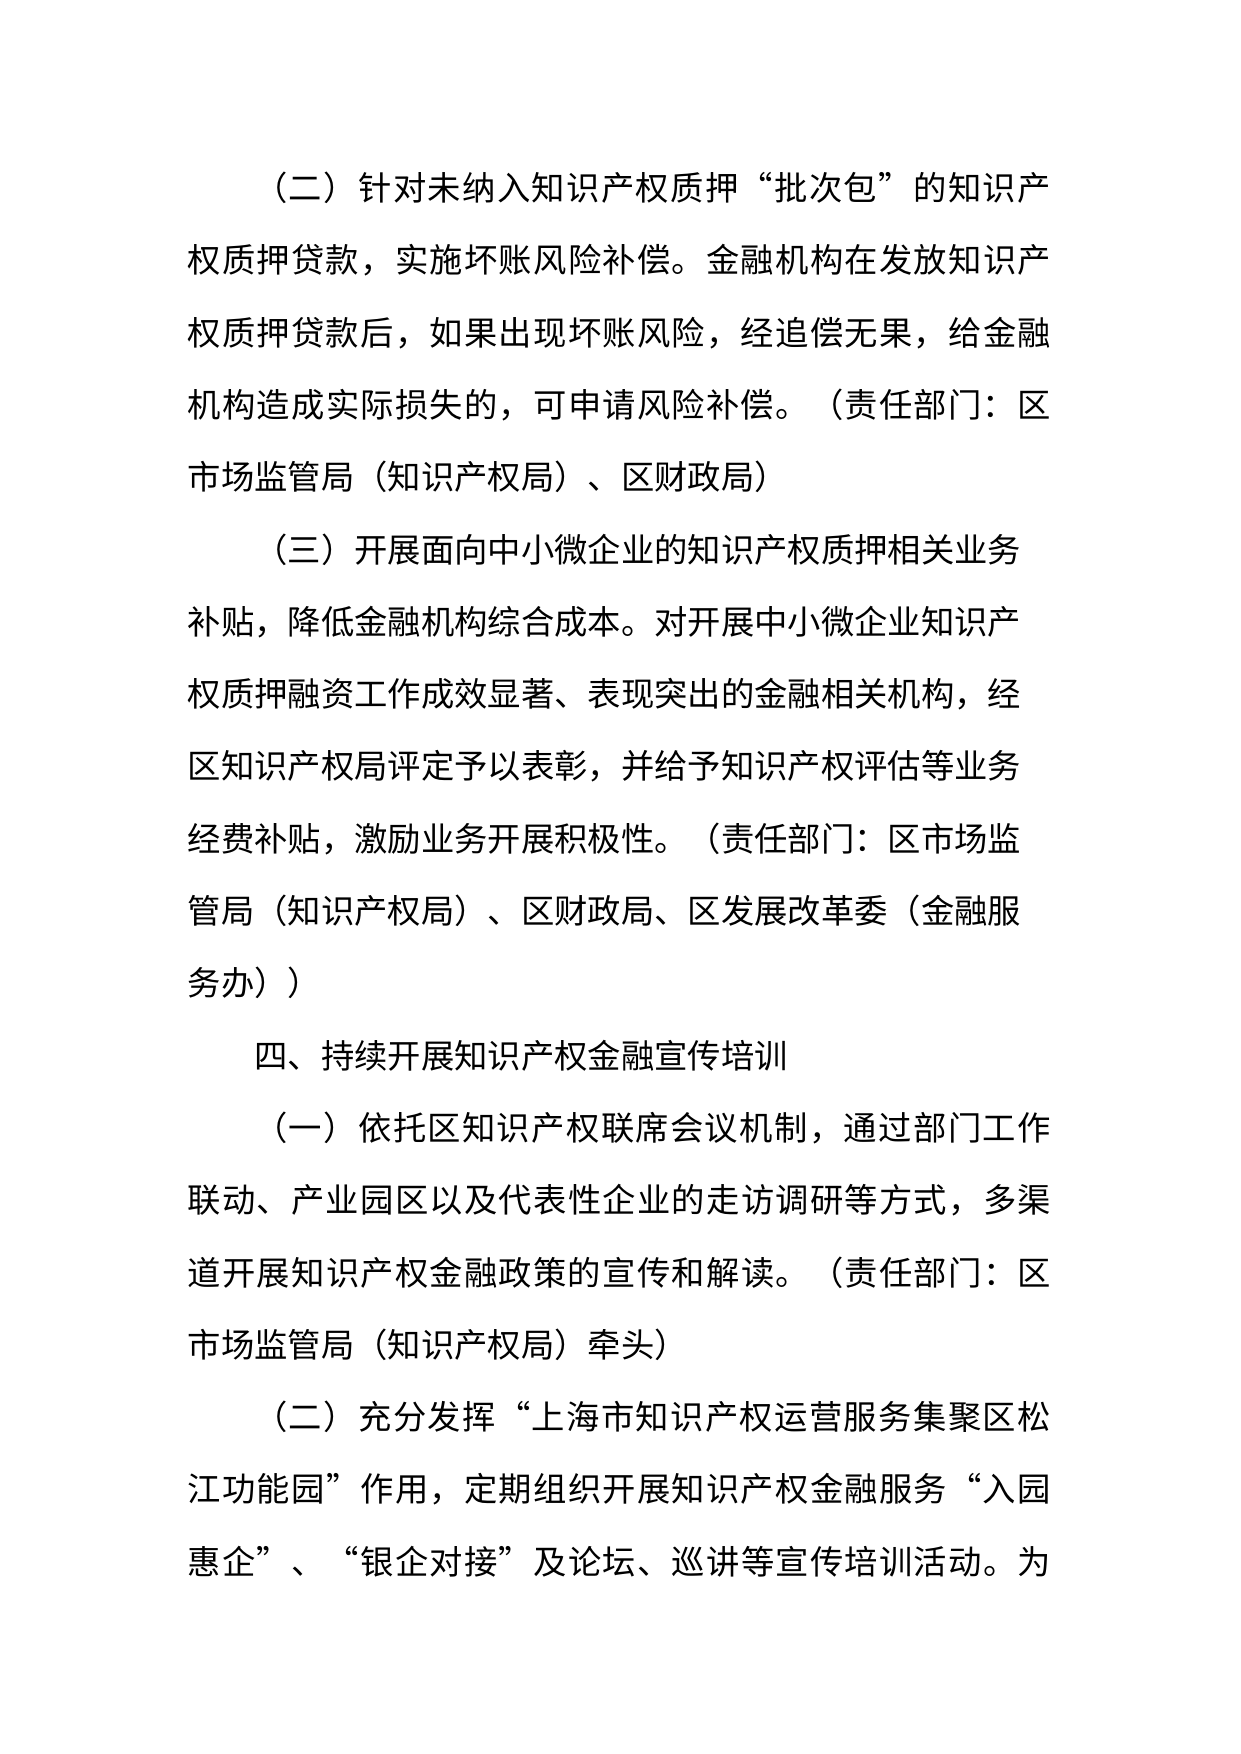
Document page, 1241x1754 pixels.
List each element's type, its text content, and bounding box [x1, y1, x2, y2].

text 四、持续开展知识产权金融宣传培训 [187, 1029, 1053, 1078]
text （二）针对未纳入知识产权质押“批次包”的知识产权质押贷款，实施坏账风险补偿。金融机构在发放知识产权质押贷款后，如果出现坏账风险，经追偿无果，给金融机构造成实际损失的，可申请风险补偿。（责任部门：区市场监管局（知识产权局）、区财政局） [187, 162, 1053, 499]
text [187, 1391, 1053, 1584]
text （三）开展面向中小微企业的知识产权质押相关业务补贴，降低金融机构综合成本。对开展中小微企业知识产权质押融资工作成效显著、表现突出的金融相关机构，经区知识产权局评定予以表彰，并给予知识产权评估等业务经费补贴，激励业务开展积极性。（责任部门：区市场监管局（知识产权局）、区财政局、区发展改革委（金融服务办）） [187, 523, 1053, 1005]
text （一）依托区知识产权联席会议机制，通过部门工作联动、产业园区以及代表性企业的走访调研等方式，多渠道开展知识产权金融政策的宣传和解读。（责任部门：区市场监管局（知识产权局）牵头） [187, 1102, 1053, 1367]
